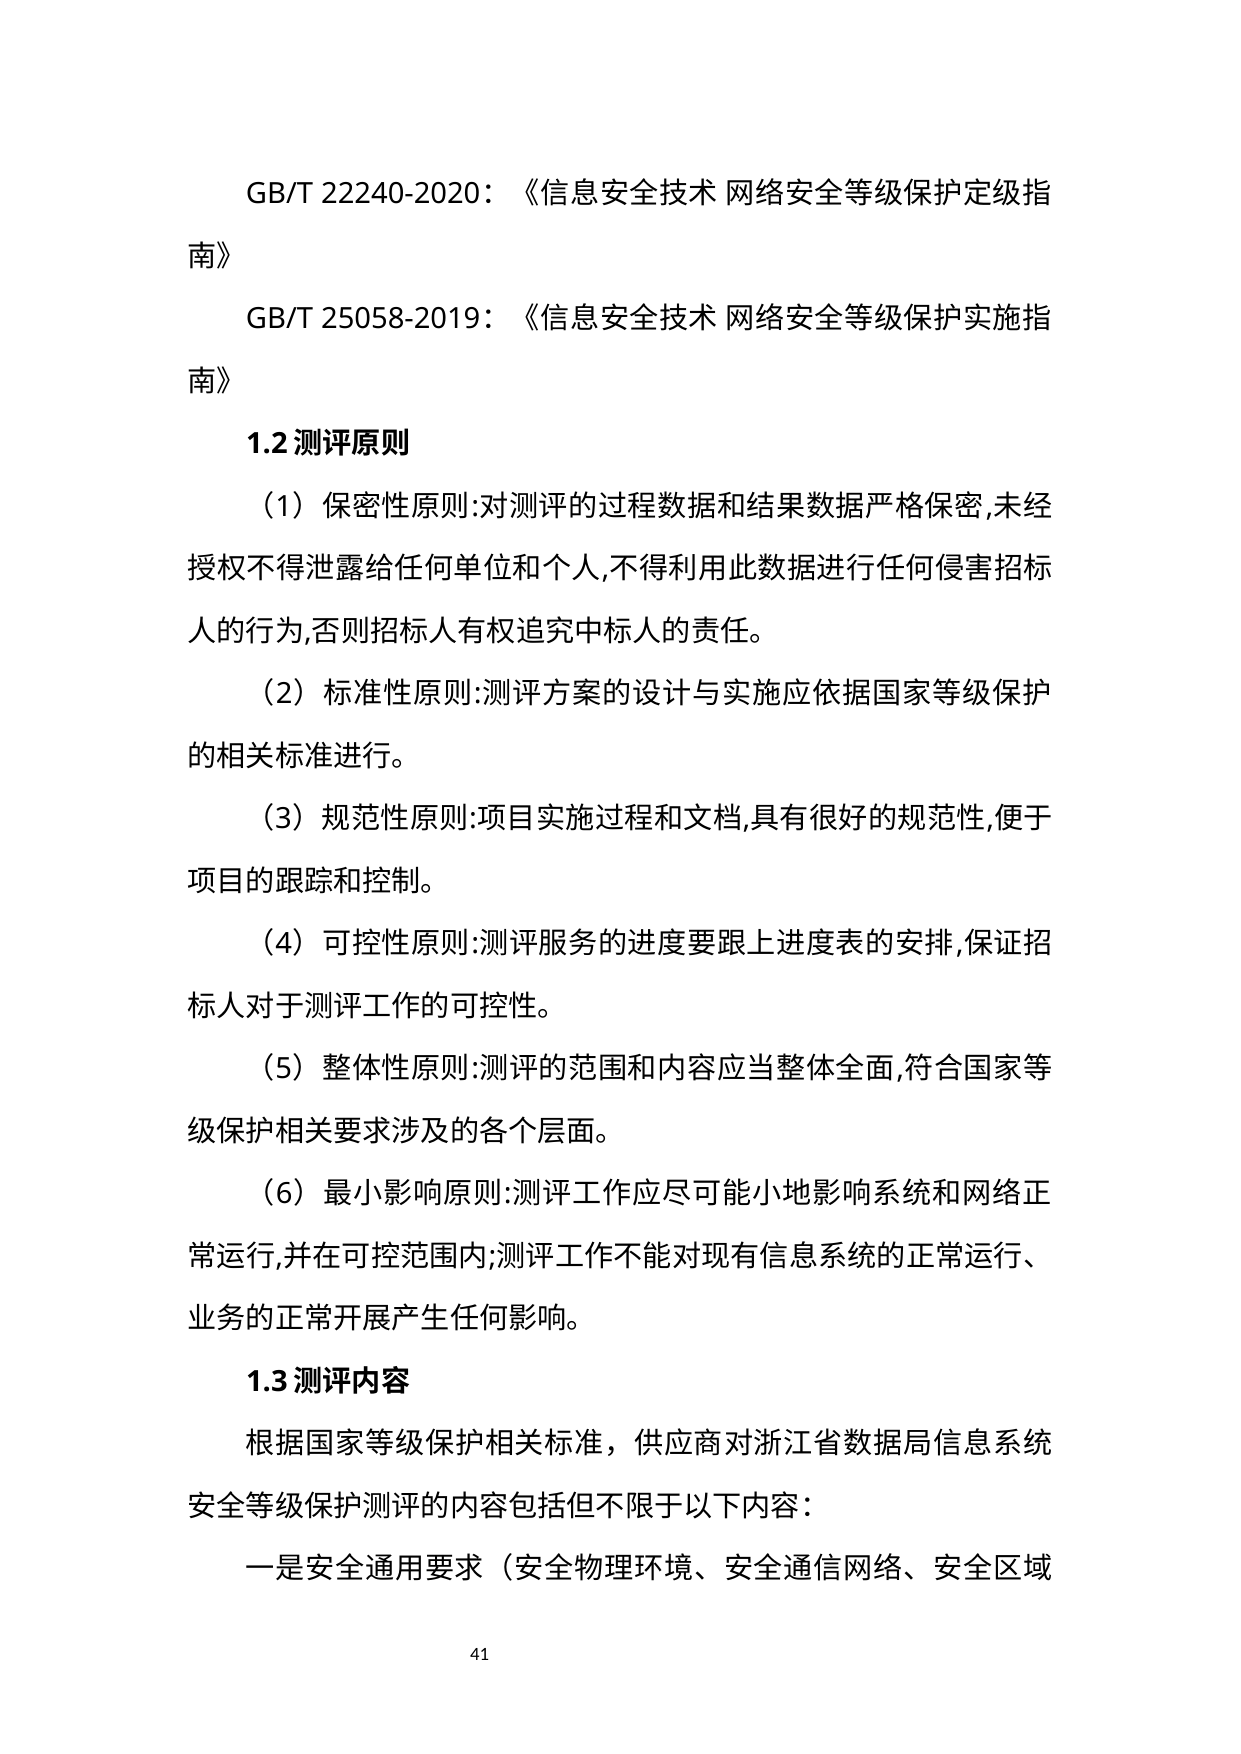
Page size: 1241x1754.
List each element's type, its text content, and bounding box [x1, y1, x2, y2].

text GB/T 25058-2019：《信息安全技术 网络安全等级保护实施指南》 [187, 278, 1053, 403]
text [187, 1528, 1053, 1591]
text 根据国家等级保护相关标准，供应商对浙江省数据局信息系统安全等级保护测评的内容包括但不限于以下内容： [187, 1403, 1053, 1528]
text GB/T 22240-2020：《信息安全技术 网络安全等级保护定级指南》 [187, 153, 1053, 278]
text （1）保密性原则:对测评的过程数据和结果数据严格保密,未经授权不得泄露给任何单位和个人,不得利用此数据进行任何侵害招标人的行为,否则招标人有权追究中标人的责任。 [187, 466, 1053, 653]
text （6）最小影响原则:测评工作应尽可能小地影响系统和网络正常运行,并在可控范围内;测评工作不能对现有信息系统的正常运行、业务的正常开展产生任何影响。 [187, 1153, 1053, 1341]
text （5）整体性原则:测评的范围和内容应当整体全面,符合国家等级保护相关要求涉及的各个层面。 [187, 1028, 1053, 1153]
text （4）可控性原则:测评服务的进度要跟上进度表的安排,保证招标人对于测评工作的可控性。 [187, 903, 1053, 1028]
text （2）标准性原则:测评方案的设计与实施应依据国家等级保护的相关标准进行。 [187, 653, 1053, 778]
subtitle 1.3测评内容 [187, 1341, 1053, 1403]
text （3）规范性原则:项目实施过程和文档,具有很好的规范性,便于项目的跟踪和控制。 [187, 778, 1053, 903]
subtitle 1.2测评原则 [187, 403, 1053, 466]
